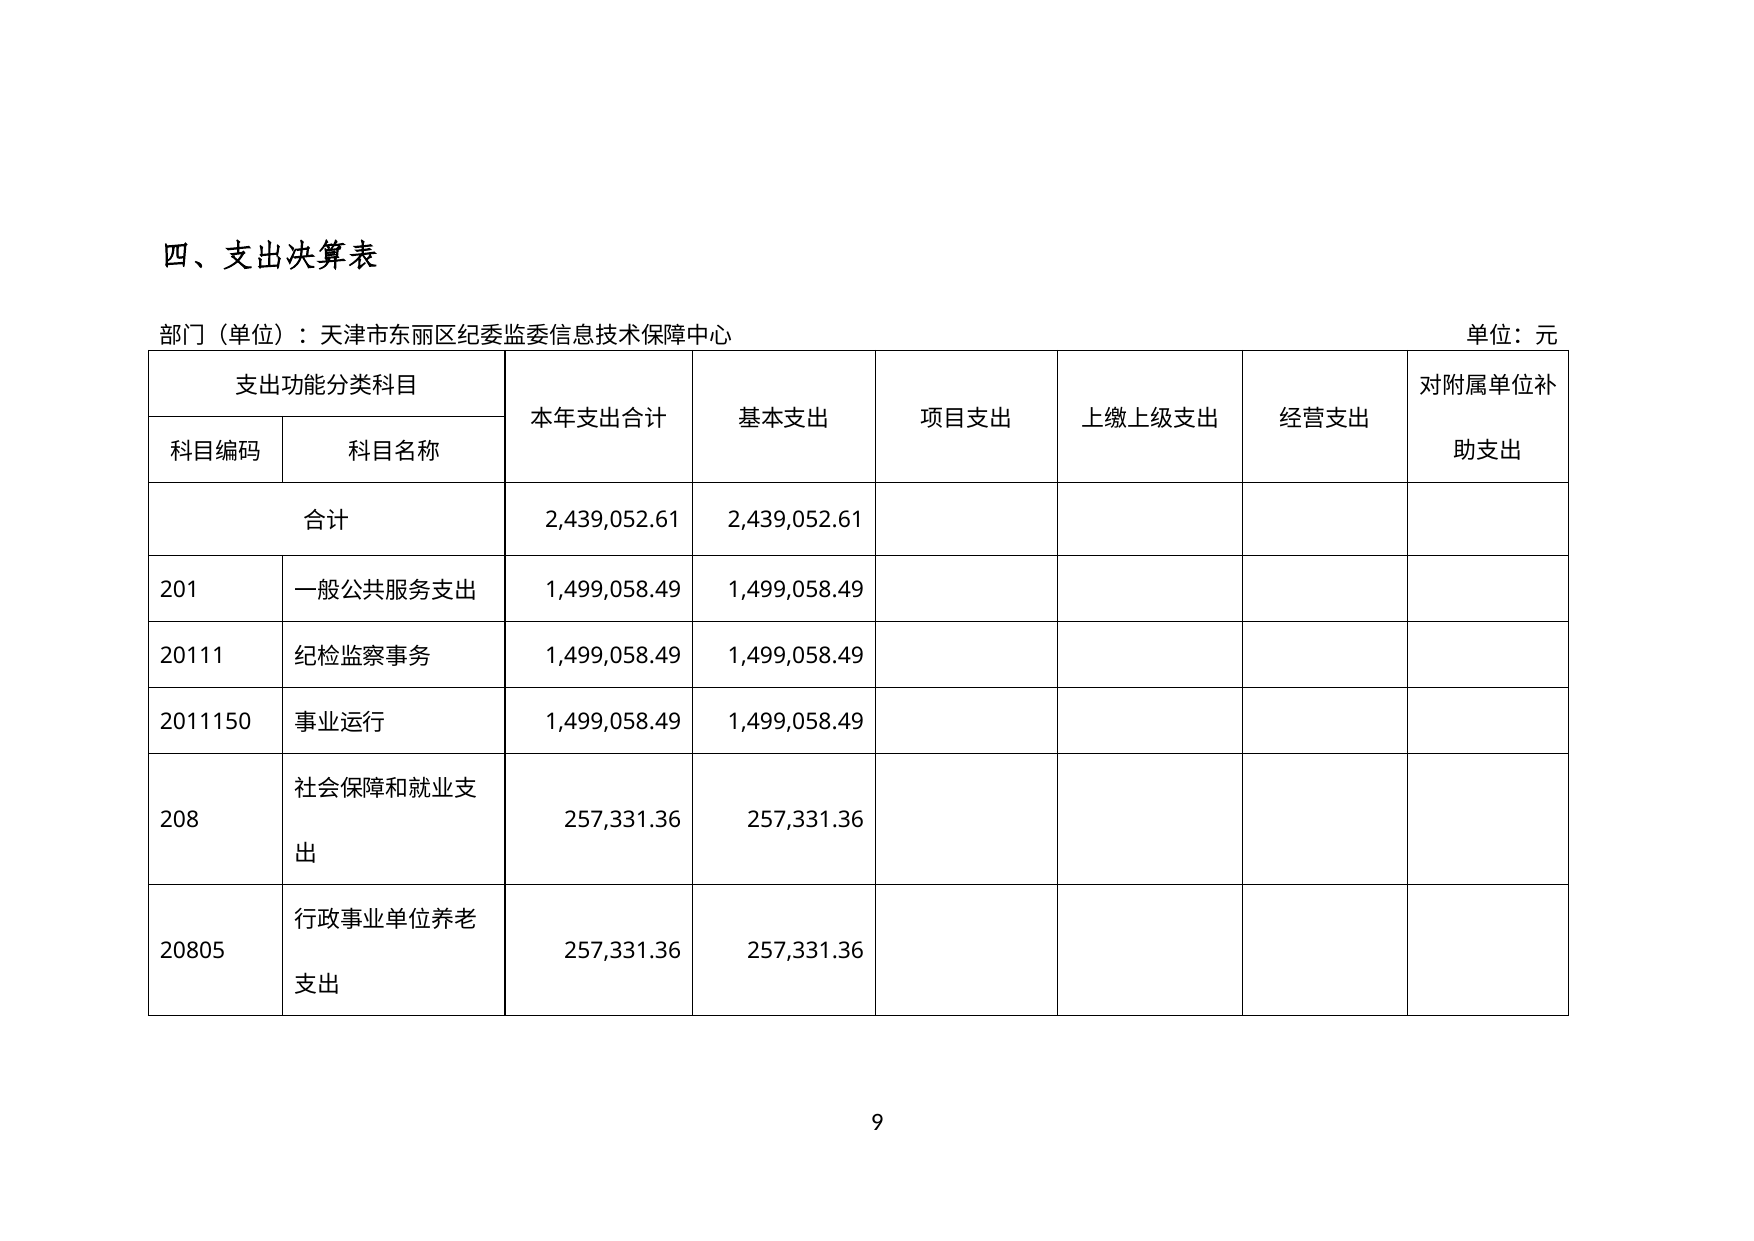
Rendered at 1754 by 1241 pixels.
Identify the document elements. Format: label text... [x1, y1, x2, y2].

table_cell [1408, 688, 1568, 753]
table_cell 上缴上级支出 [1058, 351, 1242, 482]
table_cell [876, 885, 1057, 1015]
table_cell [1408, 885, 1568, 1015]
table_cell [1058, 885, 1242, 1015]
table_cell 257,331.36 [693, 754, 875, 884]
table_cell [1058, 754, 1242, 884]
table_cell [1243, 885, 1407, 1015]
table_cell [876, 688, 1057, 753]
table_cell [876, 483, 1057, 555]
table_cell 2011150 [149, 688, 282, 753]
table_cell 1,499,058.49 [693, 622, 875, 687]
table_cell 20111 [149, 622, 282, 687]
table_cell 基本支出 [693, 351, 875, 482]
table_cell [1408, 754, 1568, 884]
table_cell 20805 [149, 885, 282, 1015]
table_cell 事业运行 [283, 688, 504, 753]
table_cell 201 [149, 556, 282, 621]
table_cell [1243, 556, 1407, 621]
table_cell 1,499,058.49 [506, 688, 692, 753]
table_header 单位：元 [1408, 285, 1569, 350]
table_cell 经营支出 [1243, 351, 1407, 482]
table_cell 2,439,052.61 [693, 483, 875, 555]
table_cell 257,331.36 [693, 885, 875, 1015]
table_cell 科目名称 [283, 417, 504, 482]
table_cell [1058, 556, 1242, 621]
table_cell [1058, 688, 1242, 753]
table_cell [1408, 622, 1568, 687]
table_cell 257,331.36 [506, 754, 692, 884]
table_cell [876, 622, 1057, 687]
table_cell [1243, 754, 1407, 884]
table_cell [1243, 622, 1407, 687]
table_cell 合计 [149, 483, 504, 555]
table_cell 1,499,058.49 [506, 622, 692, 687]
table_cell 208 [149, 754, 282, 884]
table_cell 1,499,058.49 [506, 556, 692, 621]
table_cell [1243, 688, 1407, 753]
table_cell 本年支出合计 [506, 351, 692, 482]
table_cell [1408, 556, 1568, 621]
table_cell 对附属单位补助支出 [1408, 351, 1568, 482]
table_cell [1058, 622, 1242, 687]
table_header 部门（单位）：天津市东丽区纪委监委信息技术保障中心 [148, 285, 1407, 350]
table_cell 257,331.36 [506, 885, 692, 1015]
table_cell [876, 556, 1057, 621]
table_cell [1408, 483, 1568, 555]
table_cell 一般公共服务支出 [283, 556, 504, 621]
table_cell 1,499,058.49 [693, 556, 875, 621]
text 四、支出决算表 [159, 220, 1594, 285]
table_cell [1058, 483, 1242, 555]
table_cell 纪检监察事务 [283, 622, 504, 687]
table_cell 行政事业单位养老支出 [283, 885, 504, 1015]
table_cell 支出功能分类科目 [149, 351, 504, 416]
table_cell 2,439,052.61 [506, 483, 692, 555]
table_cell 1,499,058.49 [693, 688, 875, 753]
table_cell 社会保障和就业支出 [283, 754, 504, 884]
table_cell 项目支出 [876, 351, 1057, 482]
table_cell [876, 754, 1057, 884]
table_cell [1243, 483, 1407, 555]
table_cell 科目编码 [149, 417, 282, 482]
